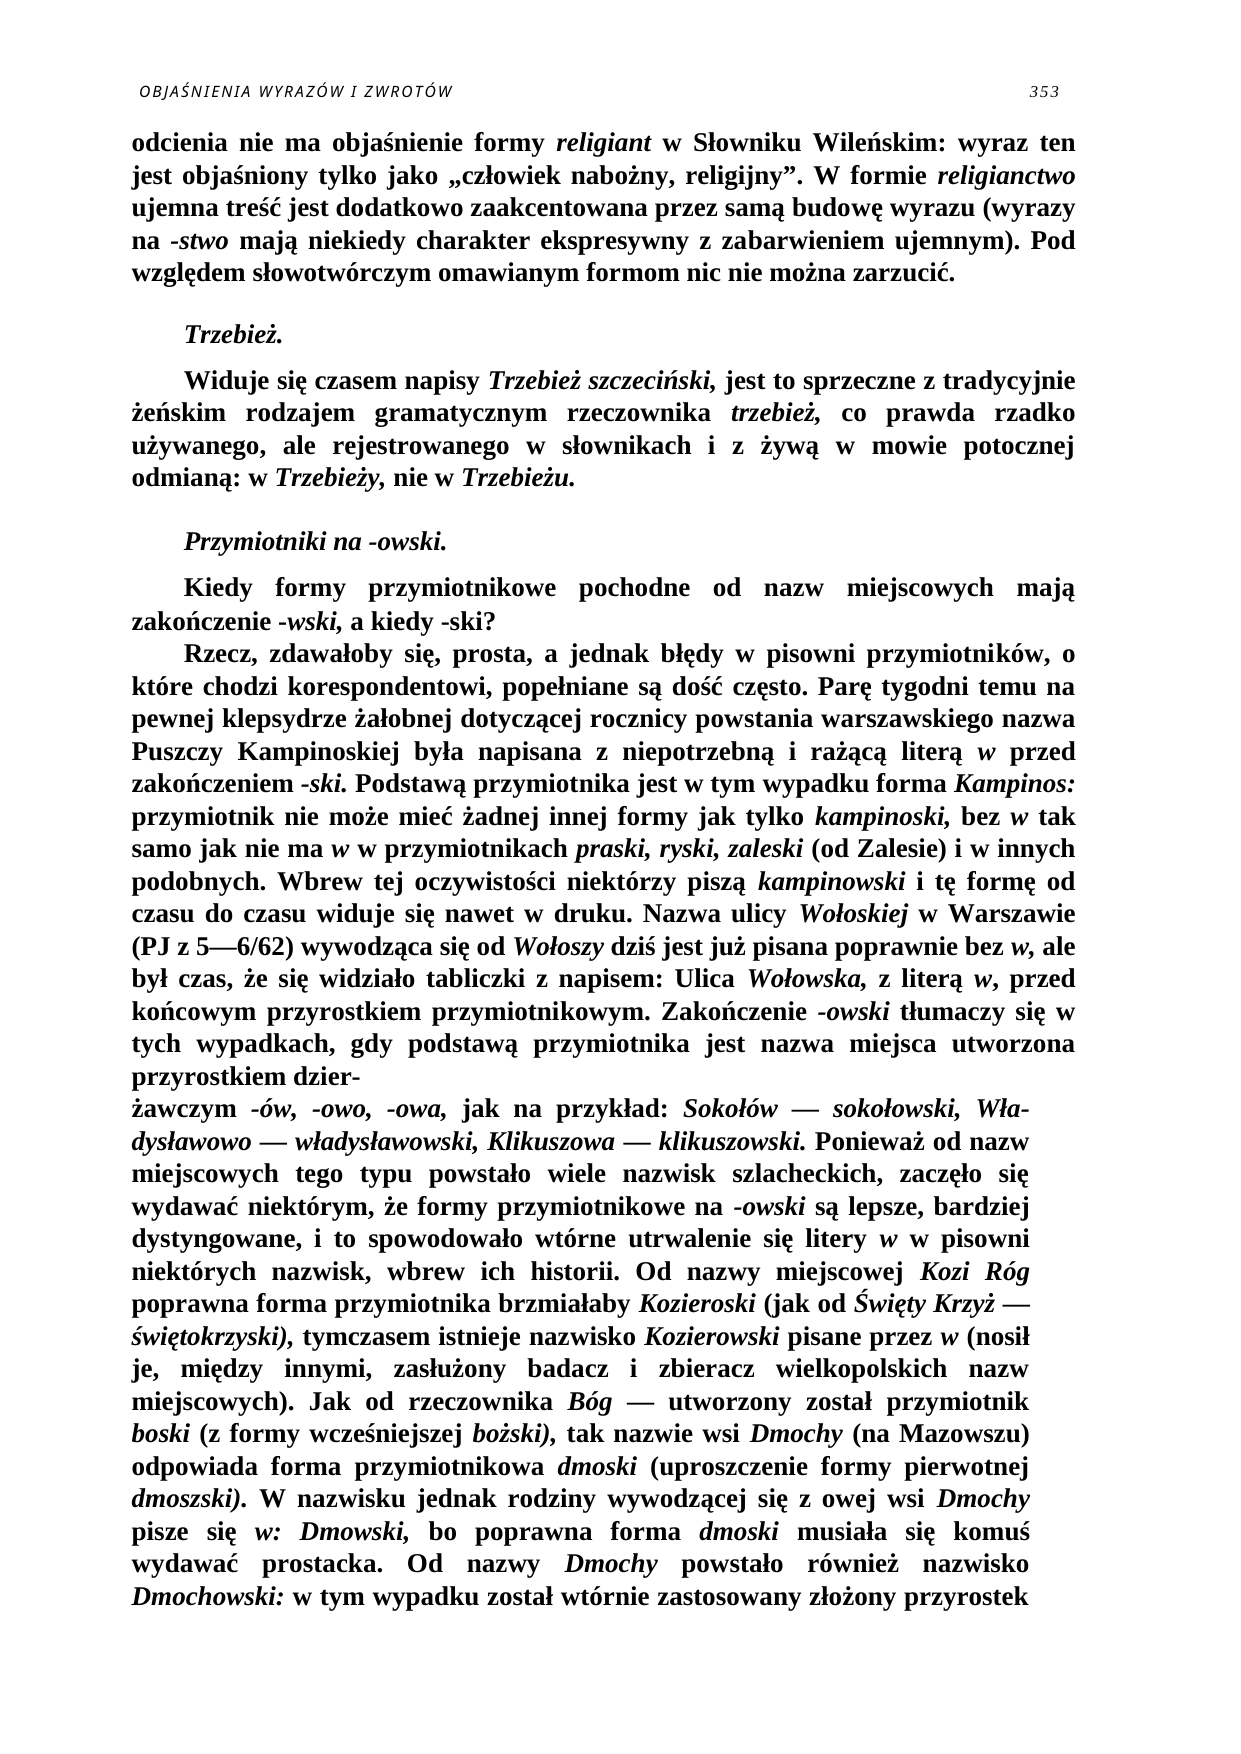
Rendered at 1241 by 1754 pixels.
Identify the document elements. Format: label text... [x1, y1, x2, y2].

text Trzebież. [131, 322, 1076, 349]
text Widuje się czasem napisy Trzebież szczeciński, jest to sprzeczne z tradycyjnie żeńskim rodzajem gramatycznym rzeczownika trzebież, co prawda rzadko używanego, ale rejestrowanego w słownikach i z żywą w mowie potocznej odmianą: w Trzebieży, nie w Trzebieżu. [131, 363, 1076, 493]
text Przymiotniki na -owski. [131, 529, 1076, 556]
text Kiedy formy przymiotnikowe pochodne od nazw miejscowych mają zakończenie -wski, a kiedy -ski? [131, 569, 1076, 637]
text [131, 126, 1076, 288]
text Rzecz, zdawałoby się, prosta, a jednak błędy w pisowni przymiotników, o które chodzi korespondentowi, popełniane są dość często. Parę tygodni temu na pewnej klepsydrze żałobnej dotyczącej rocznicy powstania warszawskiego nazwa Puszczy Kampinoskiej była napisana z niepotrzebną i rażącą literą w przed zakończeniem -ski. Podstawą przymiotnika jest w tym wypadku forma Kampinos: przymiotnik nie może mieć żadnej innej formy jak tylko kampinoski, bez w tak samo jak nie ma w w przymiotnikach praski, ryski, zaleski (od Zalesie) i w innych podobnych. Wbrew tej oczywistości niektórzy piszą kampinowski i tę formę od czasu do czasu widuje się nawet w druku. Nazwa ulicy Wołoskiej w Warszawie (PJ z 5—6/62) wywodząca się od Wołoszy dziś jest już pisana poprawnie bez w, ale był czas, że się widziało tabliczki z napisem: Ulica Wołowska, z literą w, przed końcowym przyrostkiem przymiotnikowym. Zakończenie -owski tłumaczy się w tych wypadkach, gdy podstawą przymiotnika jest nazwa miejsca utworzona przyrostkiem dzier- [131, 637, 1076, 1092]
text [131, 1092, 1030, 1612]
